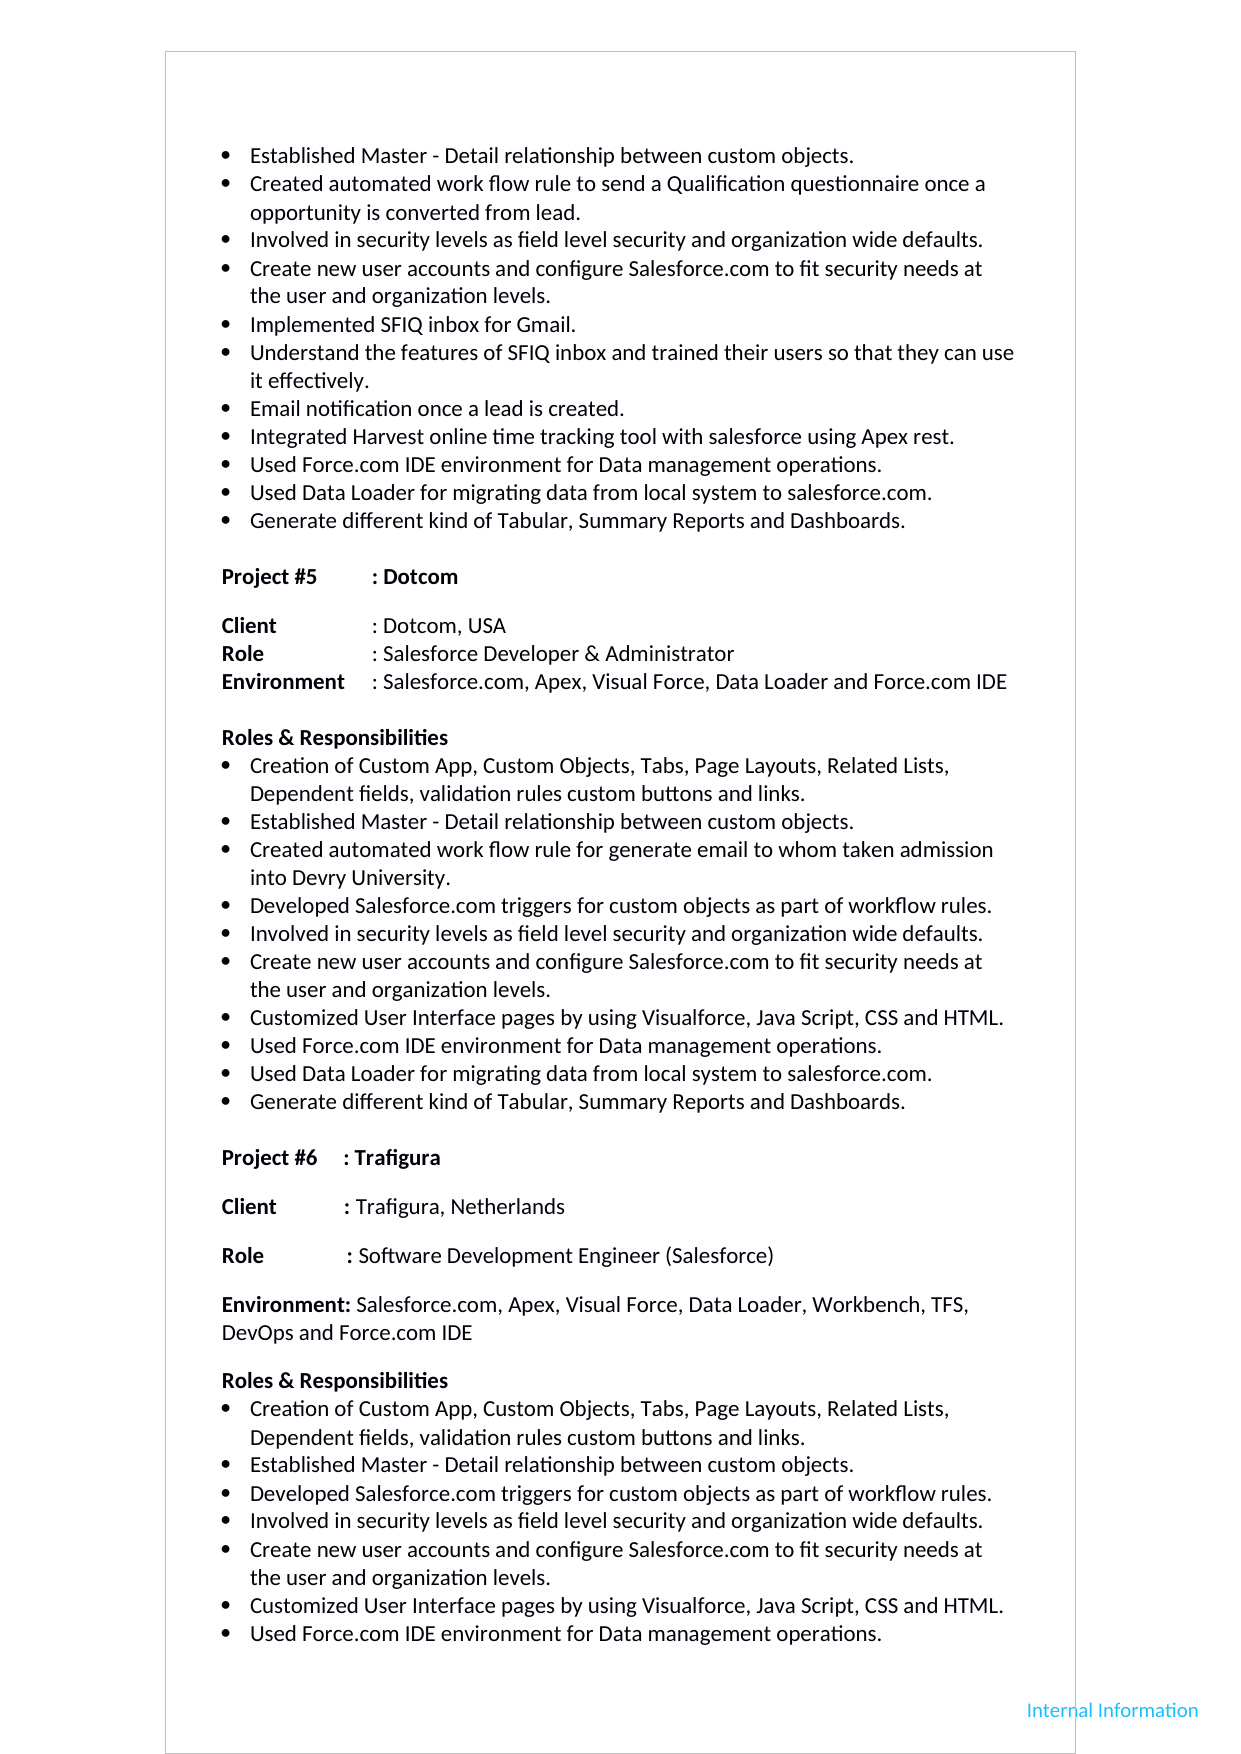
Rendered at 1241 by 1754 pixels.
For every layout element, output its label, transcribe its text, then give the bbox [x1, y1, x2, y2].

list Understand the features of SFIQ inbox and trained their users so that they can use it effectively. [222, 338, 1019, 394]
list Integrated Harvest online time tracking tool with salesforce using Apex rest. [222, 422, 1019, 450]
text Roles & Responsibilities [222, 1367, 1019, 1394]
list Implemented SFIQ inbox for Gmail. [222, 310, 1019, 338]
text Project #6 : Trafigura [222, 1143, 1019, 1171]
list Generate different kind of Tabular, Summary Reports and Dashboards. [222, 506, 1019, 534]
list Used Data Loader for migrating data from local system to salesforce.com. [222, 1059, 1019, 1087]
list Used Data Loader for migrating data from local system to salesforce.com. [222, 478, 1019, 506]
list Established Master - Detail relationship between custom objects. [222, 142, 1019, 169]
text Client : Dotcom, USA [222, 611, 1019, 639]
text Environment: Salesforce.com, Apex, Visual Force, Data Loader, Workbench, TFS, DevOps and Force.com IDE [222, 1290, 1019, 1346]
list Created automated work flow rule for generate email to whom taken admission into Devry University. [222, 835, 1019, 891]
list Customized User Interface pages by using Visualforce, Java Script, CSS and HTML. [222, 1591, 1019, 1619]
list Email notification once a lead is created. [222, 394, 1019, 422]
text Environment : Salesforce.com, Apex, Visual Force, Data Loader and Force.com IDE [222, 667, 1019, 695]
list Customized User Interface pages by using Visualforce, Java Script, CSS and HTML. [222, 1003, 1019, 1031]
list Creation of Custom App, Custom Objects, Tabs, Page Layouts, Related Lists, Dependent fields, validation rules custom buttons and links. [222, 751, 1019, 807]
list Established Master - Detail relationship between custom objects. [222, 807, 1019, 835]
list Used Force.com IDE environment for Data management operations. [222, 1031, 1019, 1059]
list Involved in security levels as field level security and organization wide defaults. [222, 919, 1019, 947]
text Roles & Responsibilities [222, 723, 1019, 751]
list Involved in security levels as field level security and organization wide defaults. [222, 226, 1019, 254]
text Role : Software Development Engineer (Salesforce) [222, 1241, 1019, 1269]
list Create new user accounts and configure Salesforce.com to fit security needs at the user and organization levels. [222, 254, 1019, 310]
text Project #5 : Dotcom [222, 562, 1019, 590]
list Create new user accounts and configure Salesforce.com to fit security needs at the user and organization levels. [222, 1535, 1019, 1591]
list Developed Salesforce.com triggers for custom objects as part of workflow rules. [222, 1479, 1019, 1507]
text Client : Trafigura, Netherlands [222, 1192, 1019, 1220]
list Developed Salesforce.com triggers for custom objects as part of workflow rules. [222, 891, 1019, 919]
list Involved in security levels as field level security and organization wide defaults. [222, 1507, 1019, 1535]
text Role : Salesforce Developer & Administrator [222, 639, 1019, 667]
list Used Force.com IDE environment for Data management operations. [222, 450, 1019, 478]
list Used Force.com IDE environment for Data management operations. [222, 1619, 1019, 1647]
list Created automated work flow rule to send a Qualification questionnaire once a opportunity is converted from lead. [222, 169, 1019, 226]
list Generate different kind of Tabular, Summary Reports and Dashboards. [222, 1087, 1019, 1115]
list Established Master - Detail relationship between custom objects. [222, 1451, 1019, 1479]
list Create new user accounts and configure Salesforce.com to fit security needs at the user and organization levels. [222, 947, 1019, 1003]
list Creation of Custom App, Custom Objects, Tabs, Page Layouts, Related Lists, Dependent fields, validation rules custom buttons and links. [222, 1394, 1019, 1451]
